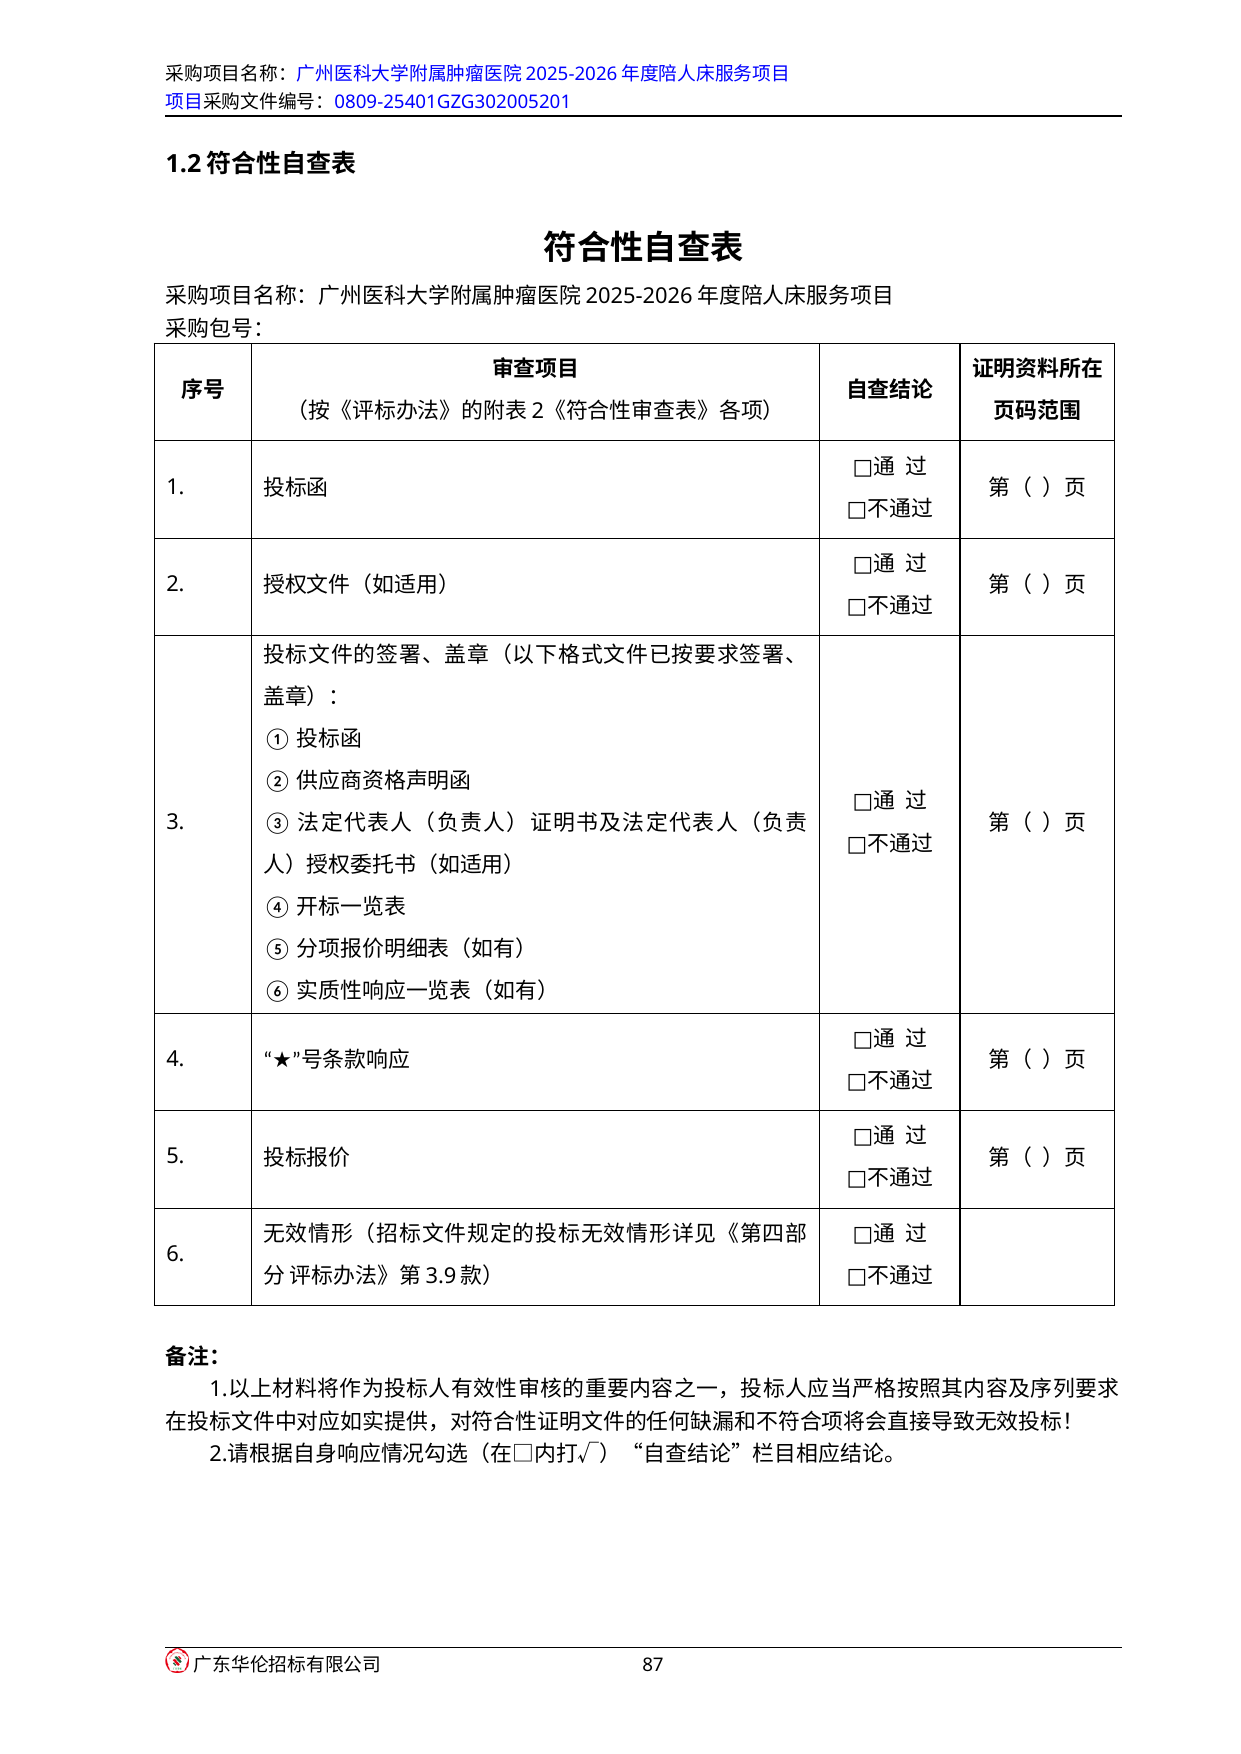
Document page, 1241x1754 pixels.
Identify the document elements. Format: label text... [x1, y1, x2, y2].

text 采购项目名称：广州医科大学附属肿瘤医院2025-2026年度陪人床服务项目 [165, 278, 1122, 310]
table_cell [155, 539, 251, 635]
table_cell [961, 1209, 1114, 1305]
table_cell 投标文件的签署、盖章（以下格式文件已按要求签署、盖章）： ①投标函 ②供应商资格声明函 ③法定代表人（负责人）证明书及法定代表人（负责人）授权委托书（如适用） ④开标一览表 ⑤分项报价明细表（如有） ⑥实质性响应一览表（如有） [252, 636, 819, 1012]
table_cell 第（ ）页 [961, 1111, 1114, 1207]
table_cell 无效情形（招标文件规定的投标无效情形详见《第四部分 评标办法》第3.9款） [252, 1209, 819, 1305]
table_cell [155, 1209, 251, 1305]
table_header 审查项目 （按《评标办法》的附表2《符合性审查表》各项） [252, 344, 819, 440]
table_header 自查结论 [820, 344, 959, 440]
table_cell “★”号条款响应 [252, 1014, 819, 1110]
text 备注： [165, 1338, 1122, 1371]
table_cell [155, 1014, 251, 1110]
table_cell 投标函 [252, 441, 819, 538]
text 2.请根据自身响应情况勾选（在□内打√）“自查结论”栏目相应结论。 [165, 1436, 1122, 1468]
table_cell □通 过 □不通过 [820, 1209, 959, 1305]
table_cell [155, 636, 251, 1012]
table_cell [155, 441, 251, 538]
table_cell □通 过 □不通过 [820, 1111, 959, 1207]
table_cell 第（ ）页 [961, 539, 1114, 635]
table_cell 第（ ）页 [961, 636, 1114, 1012]
table_cell □通 过 □不通过 [820, 441, 959, 538]
table_cell [155, 1111, 251, 1207]
table_cell □通 过 □不通过 [820, 539, 959, 635]
table_cell □通 过 □不通过 [820, 636, 959, 1012]
table_cell 第（ ）页 [961, 441, 1114, 538]
table_cell 授权文件（如适用） [252, 539, 819, 635]
table_cell 投标报价 [252, 1111, 819, 1207]
table_cell 第（ ）页 [961, 1014, 1114, 1110]
table_header 序号 [155, 344, 251, 440]
text 1.以上材料将作为投标人有效性审核的重要内容之一，投标人应当严格按照其内容及序列要求在投标文件中对应如实提供，对符合性证明文件的任何缺漏和不符合项将会直接导致无效投标！ [165, 1371, 1122, 1436]
table_header 证明资料所在页码范围 [961, 344, 1114, 440]
table_cell □通 过 □不通过 [820, 1014, 959, 1110]
subtitle 1.2符合性自查表 [165, 129, 1122, 194]
text 符合性自查表 [165, 213, 1122, 278]
text 采购包号： [165, 310, 1122, 343]
picture [165, 1648, 189, 1673]
